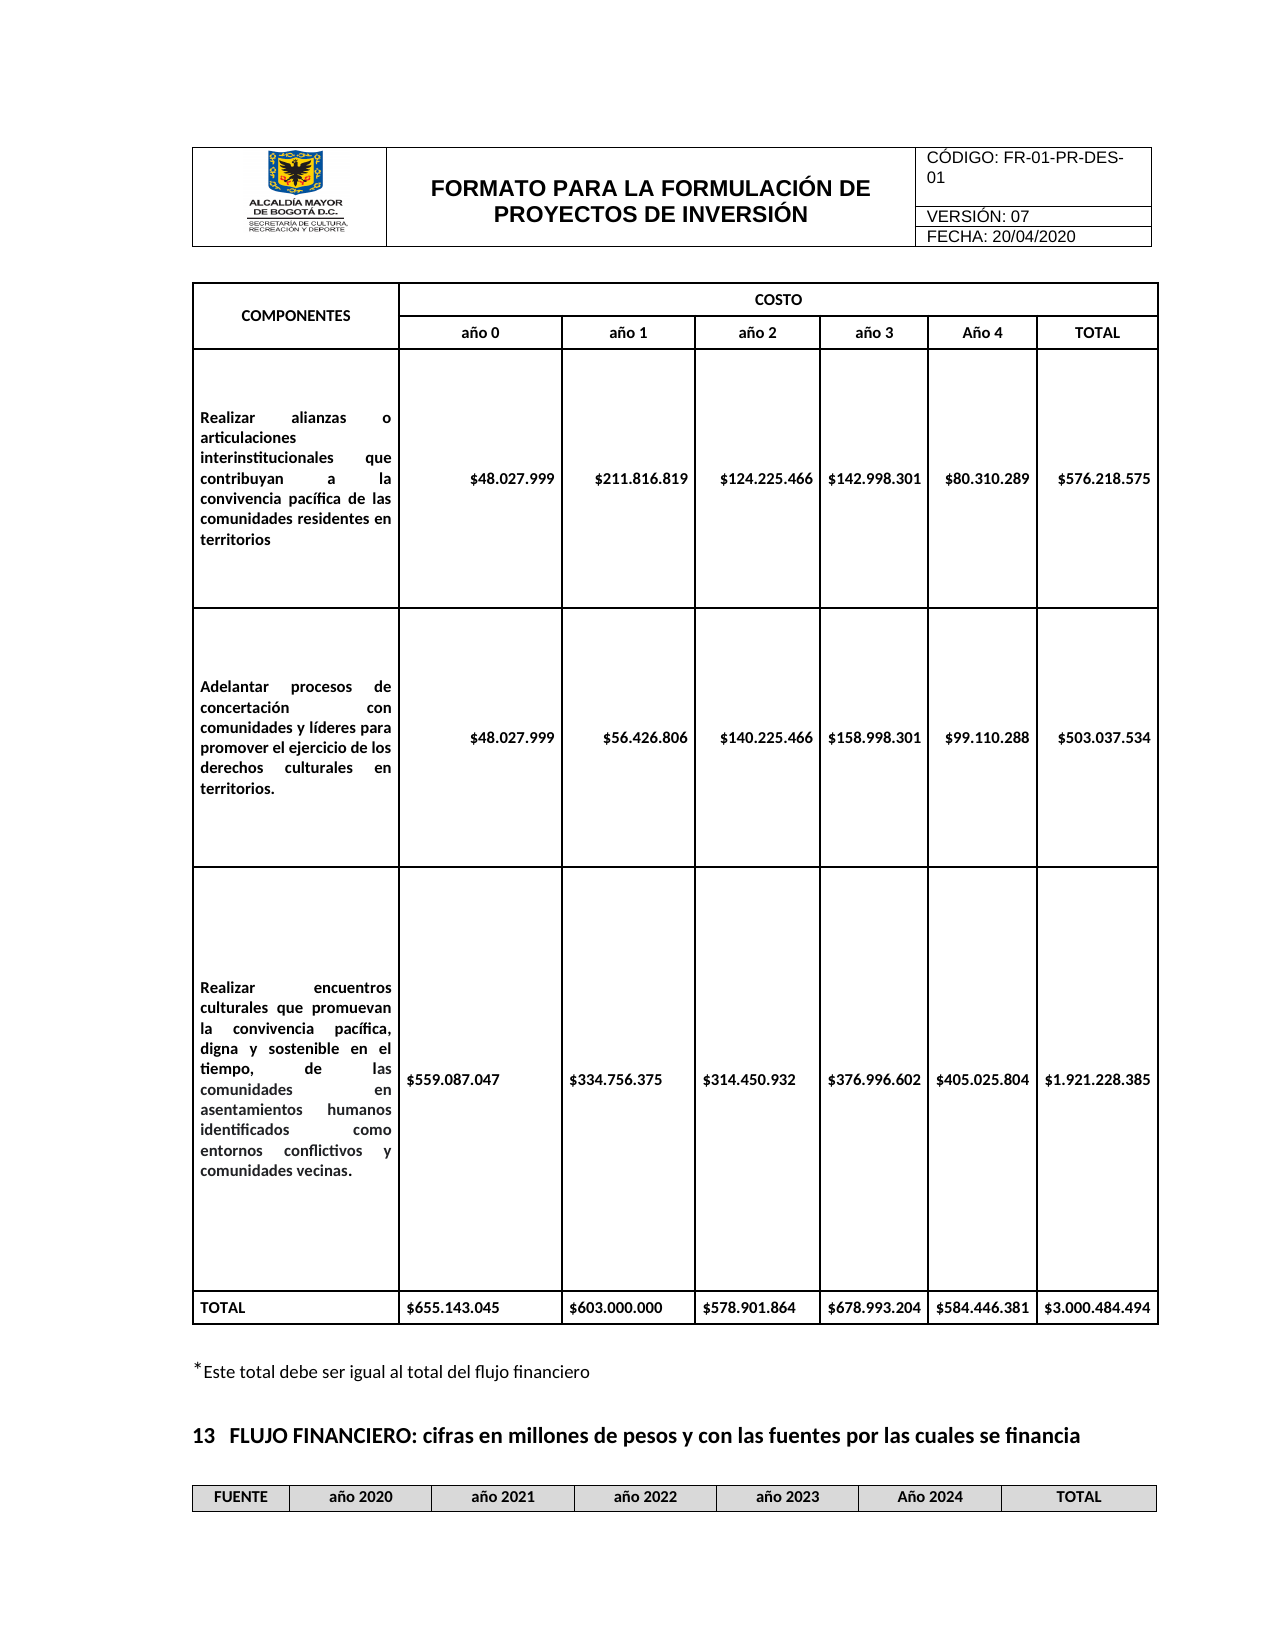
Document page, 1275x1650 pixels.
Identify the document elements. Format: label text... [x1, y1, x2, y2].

table_cell $603.000.000 [563, 1292, 694, 1322]
table_header año 2023 [717, 1486, 858, 1511]
table_cell $158.998.301 [821, 609, 927, 866]
table_cell TOTAL [1038, 317, 1157, 347]
table_header Año 2024 [859, 1486, 1001, 1511]
table_cell $48.027.999 [400, 609, 561, 866]
table_header COSTO [400, 284, 1157, 314]
table_header TOTAL [1002, 1486, 1156, 1511]
table_cell $405.025.804 [929, 868, 1036, 1289]
text *Este total debe ser igual al total del flujo financiero [192, 1357, 1157, 1385]
table_cell $576.218.575 [1038, 350, 1157, 607]
table_cell $3.000.484.494 [1038, 1292, 1157, 1322]
picture [243, 148, 350, 233]
table_cell $211.816.819 [563, 350, 694, 607]
table_cell $314.450.932 [696, 868, 819, 1289]
table_header FUENTE [193, 1486, 289, 1511]
table_cell año 1 [563, 317, 694, 347]
table_cell Realizar encuentros culturales que promuevan la convivencia pacífica, digna y sostenible en el tiempo, de las comunidades en asentamientos humanos identificados como entornos conflictivos y comunidades vecinas. [194, 868, 398, 1289]
table_cell año 0 [400, 317, 561, 347]
table_header año 2022 [575, 1486, 716, 1511]
table_cell año 3 [821, 317, 927, 347]
table_header año 2020 [290, 1486, 431, 1511]
table_cell $124.225.466 [696, 350, 819, 607]
table_cell $376.996.602 [821, 868, 927, 1289]
list FLUJO FINANCIERO: cifras en millones de pesos y con las fuentes por las cuales se financia [192, 1421, 1157, 1449]
table_cell año 2 [696, 317, 819, 347]
table_cell $56.426.806 [563, 609, 694, 866]
table_cell $99.110.288 [929, 609, 1036, 866]
table_cell TOTAL [194, 1292, 398, 1322]
table_header año 2021 [432, 1486, 574, 1511]
table_cell $142.998.301 [821, 350, 927, 607]
table_cell $655.143.045 [400, 1292, 561, 1322]
table_cell Realizar alianzas o articulaciones interinstitucionales que contribuyan a la convivencia pacífica de las comunidades residentes en territorios [194, 350, 398, 607]
table_cell $80.310.289 [929, 350, 1036, 607]
table_cell $578.901.864 [696, 1292, 819, 1322]
table_cell $559.087.047 [400, 868, 561, 1289]
table_cell $140.225.466 [696, 609, 819, 866]
table_header COMPONENTES [194, 284, 398, 347]
table_cell $678.993.204 [821, 1292, 927, 1322]
table_cell Adelantar procesos de concertación con comunidades y líderes para promover el ejercicio de los derechos culturales en territorios. [194, 609, 398, 866]
table_cell $334.756.375 [563, 868, 694, 1289]
table_cell $48.027.999 [400, 350, 561, 607]
table_cell Año 4 [929, 317, 1036, 347]
table_cell $584.446.381 [929, 1292, 1036, 1322]
table_cell $503.037.534 [1038, 609, 1157, 866]
table_cell $1.921.228.385 [1038, 868, 1157, 1289]
